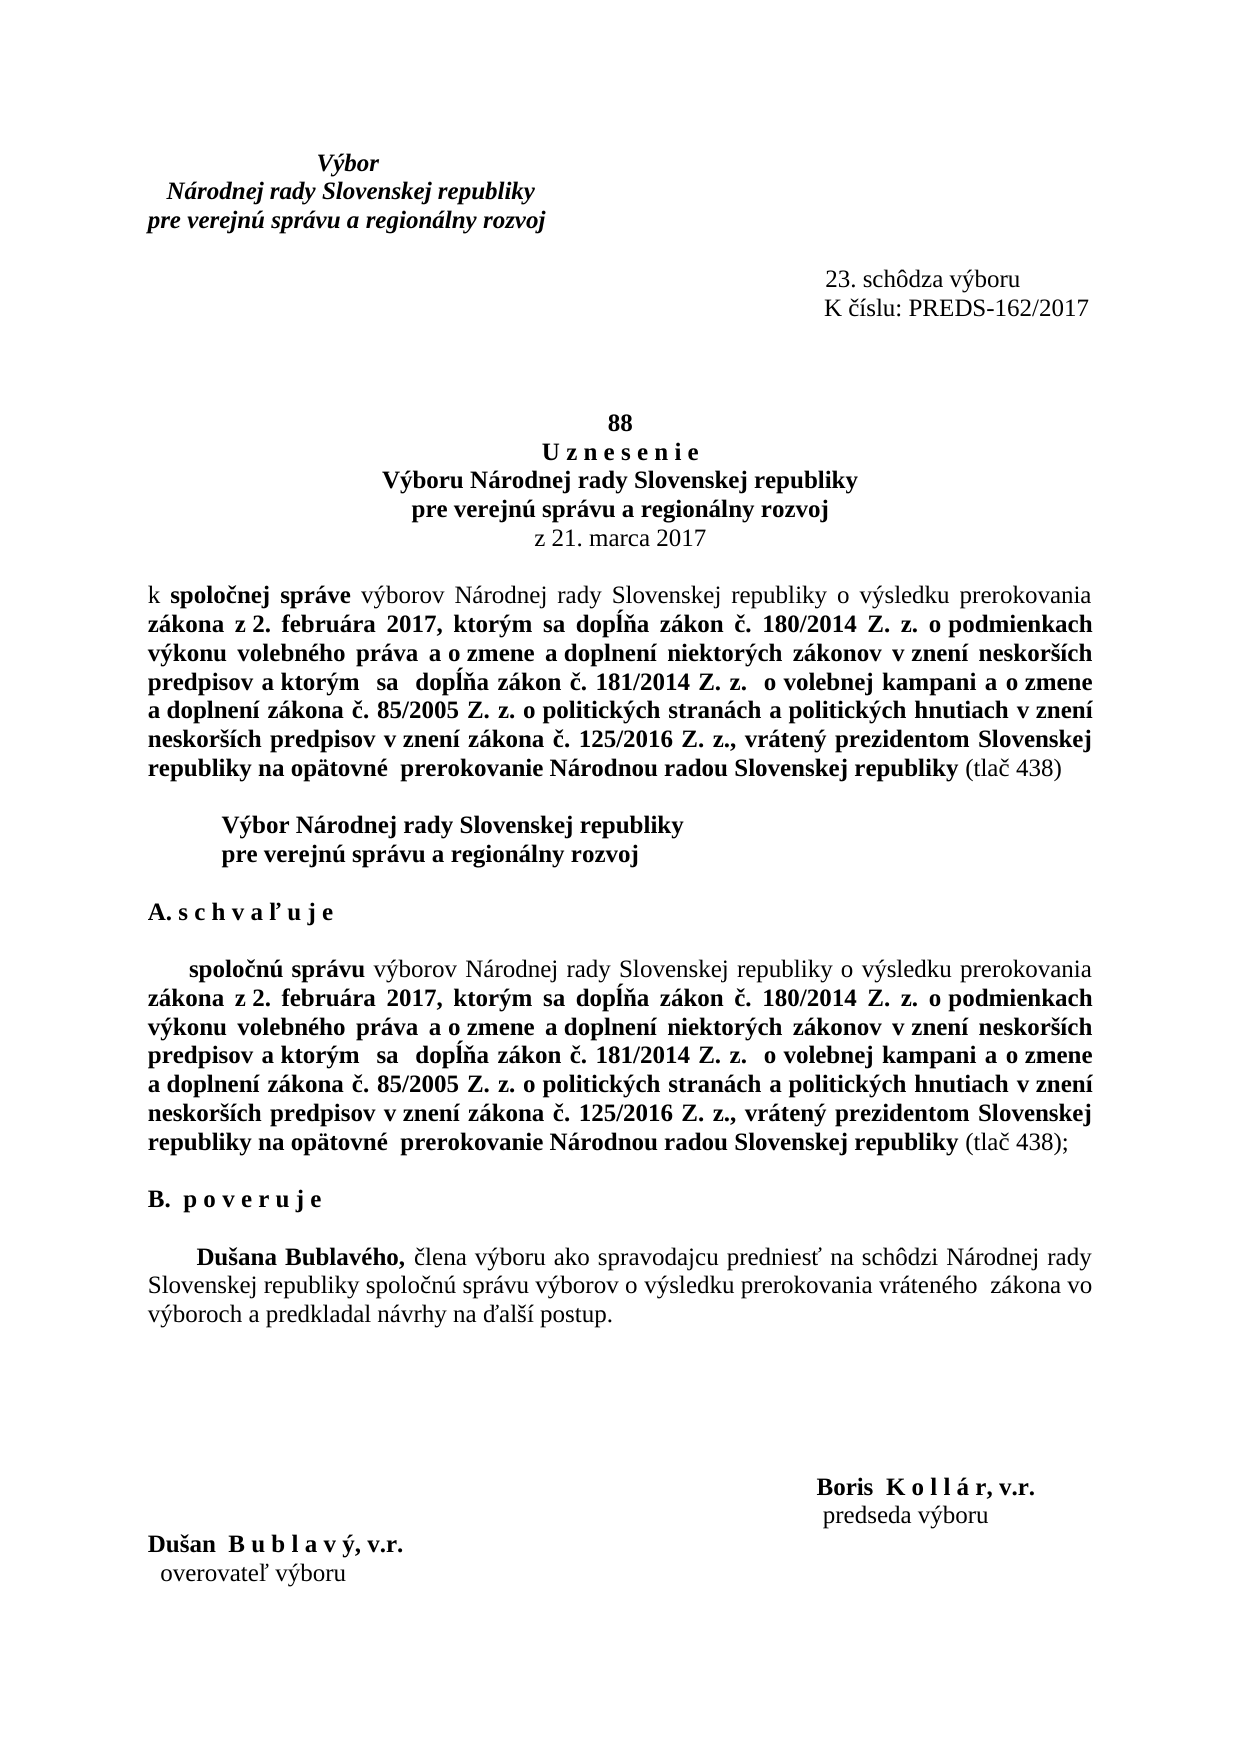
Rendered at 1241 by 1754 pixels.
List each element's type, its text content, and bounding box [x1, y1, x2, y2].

text pre verejnú správu a regionálny rozvoj [148, 205, 1093, 234]
text spoločnú správu výborov Národnej rady Slovenskej republiky o výsledku prerokovania zákona z 2. februára 2017, ktorým sa dopĺňa zákon č. 180/2014 Z. z. o podmienkach výkonu volebného práva a o zmene a doplnení niektorých zákonov v znení neskorších predpisov a ktorým sa dopĺňa zákon č. 181/2014 Z. z. o volebnej kampani a o zmene a doplnení zákona č. 85/2005 Z. z. o politických stranách a politických hnutiach v znení neskorších predpisov v znení zákona č. 125/2016 Z. z., vrátený prezidentom Slovenskej republiky na opätovné prerokovanie Národnou radou Slovenskej republiky (tlač 438); [148, 954, 1093, 1156]
text 23. schôdza výboru [738, 264, 1093, 293]
text Dušana Bublavého, člena výboru ako spravodajcu predniesť na schôdzi Národnej rady Slovenskej republiky spoločnú správu výborov o výsledku prerokovania vráteného zákona vo výboroch a predkladal návrhy na ďalší postup. [148, 1242, 1093, 1328]
text A. s c h v a ľ u j e [148, 897, 1093, 926]
text pre verejnú správu a regionálny rozvoj [148, 494, 1093, 523]
text Národnej rady Slovenskej republiky [148, 176, 1093, 205]
text k spoločnej správe výborov Národnej rady Slovenskej republiky o výsledku prerokovania zákona z 2. februára 2017, ktorým sa dopĺňa zákon č. 180/2014 Z. z. o podmienkach výkonu volebného práva a o zmene a doplnení niektorých zákonov v znení neskorších predpisov a ktorým sa dopĺňa zákon č. 181/2014 Z. z. o volebnej kampani a o zmene a doplnení zákona č. 85/2005 Z. z. o politických stranách a politických hnutiach v znení neskorších predpisov v znení zákona č. 125/2016 Z. z., vrátený prezidentom Slovenskej republiky na opätovné prerokovanie Národnou radou Slovenskej republiky (tlač 438) [148, 581, 1093, 782]
subtitle B. p o v e r u j e [148, 1184, 1093, 1213]
text K číslu: PREDS-162/2017 [811, 293, 1093, 322]
text Dušan B u b l a v ý, v.r. [148, 1529, 1093, 1558]
text predseda výboru [148, 1501, 1093, 1529]
text z 21. marca 2017 [148, 523, 1093, 552]
text overovateľ výboru [148, 1558, 1093, 1587]
text U z n e s e n i e [148, 437, 1093, 466]
text Výbor [148, 148, 1093, 176]
text 88 [148, 408, 1093, 437]
text Výbor Národnej rady Slovenskej republiky [221, 811, 1093, 839]
text Výboru Národnej rady Slovenskej republiky [148, 466, 1093, 494]
text pre verejnú správu a regionálny rozvoj [221, 839, 1093, 868]
text Boris K o l l á r, v.r. [148, 1472, 1093, 1501]
